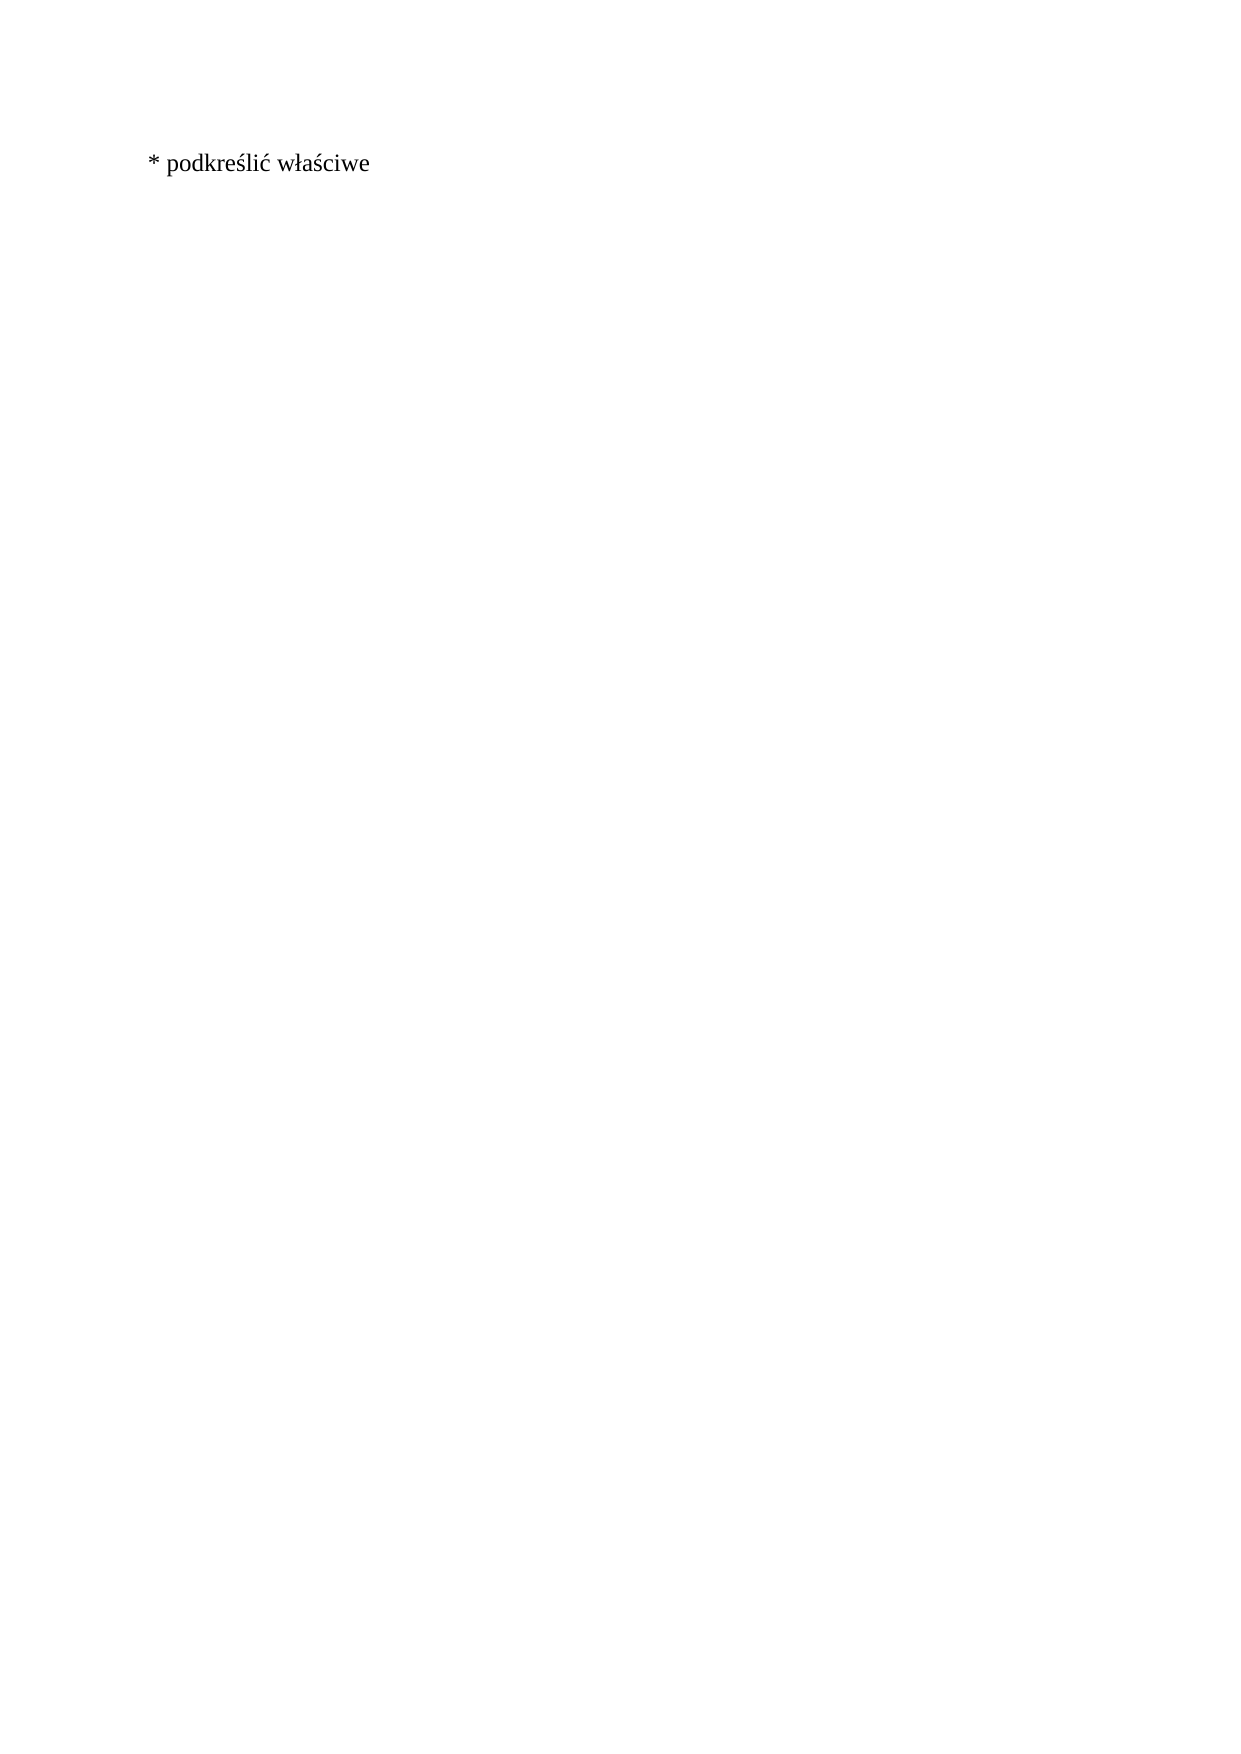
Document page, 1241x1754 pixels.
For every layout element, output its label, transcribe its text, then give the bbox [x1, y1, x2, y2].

text * podkreślić właściwe [148, 148, 1093, 176]
